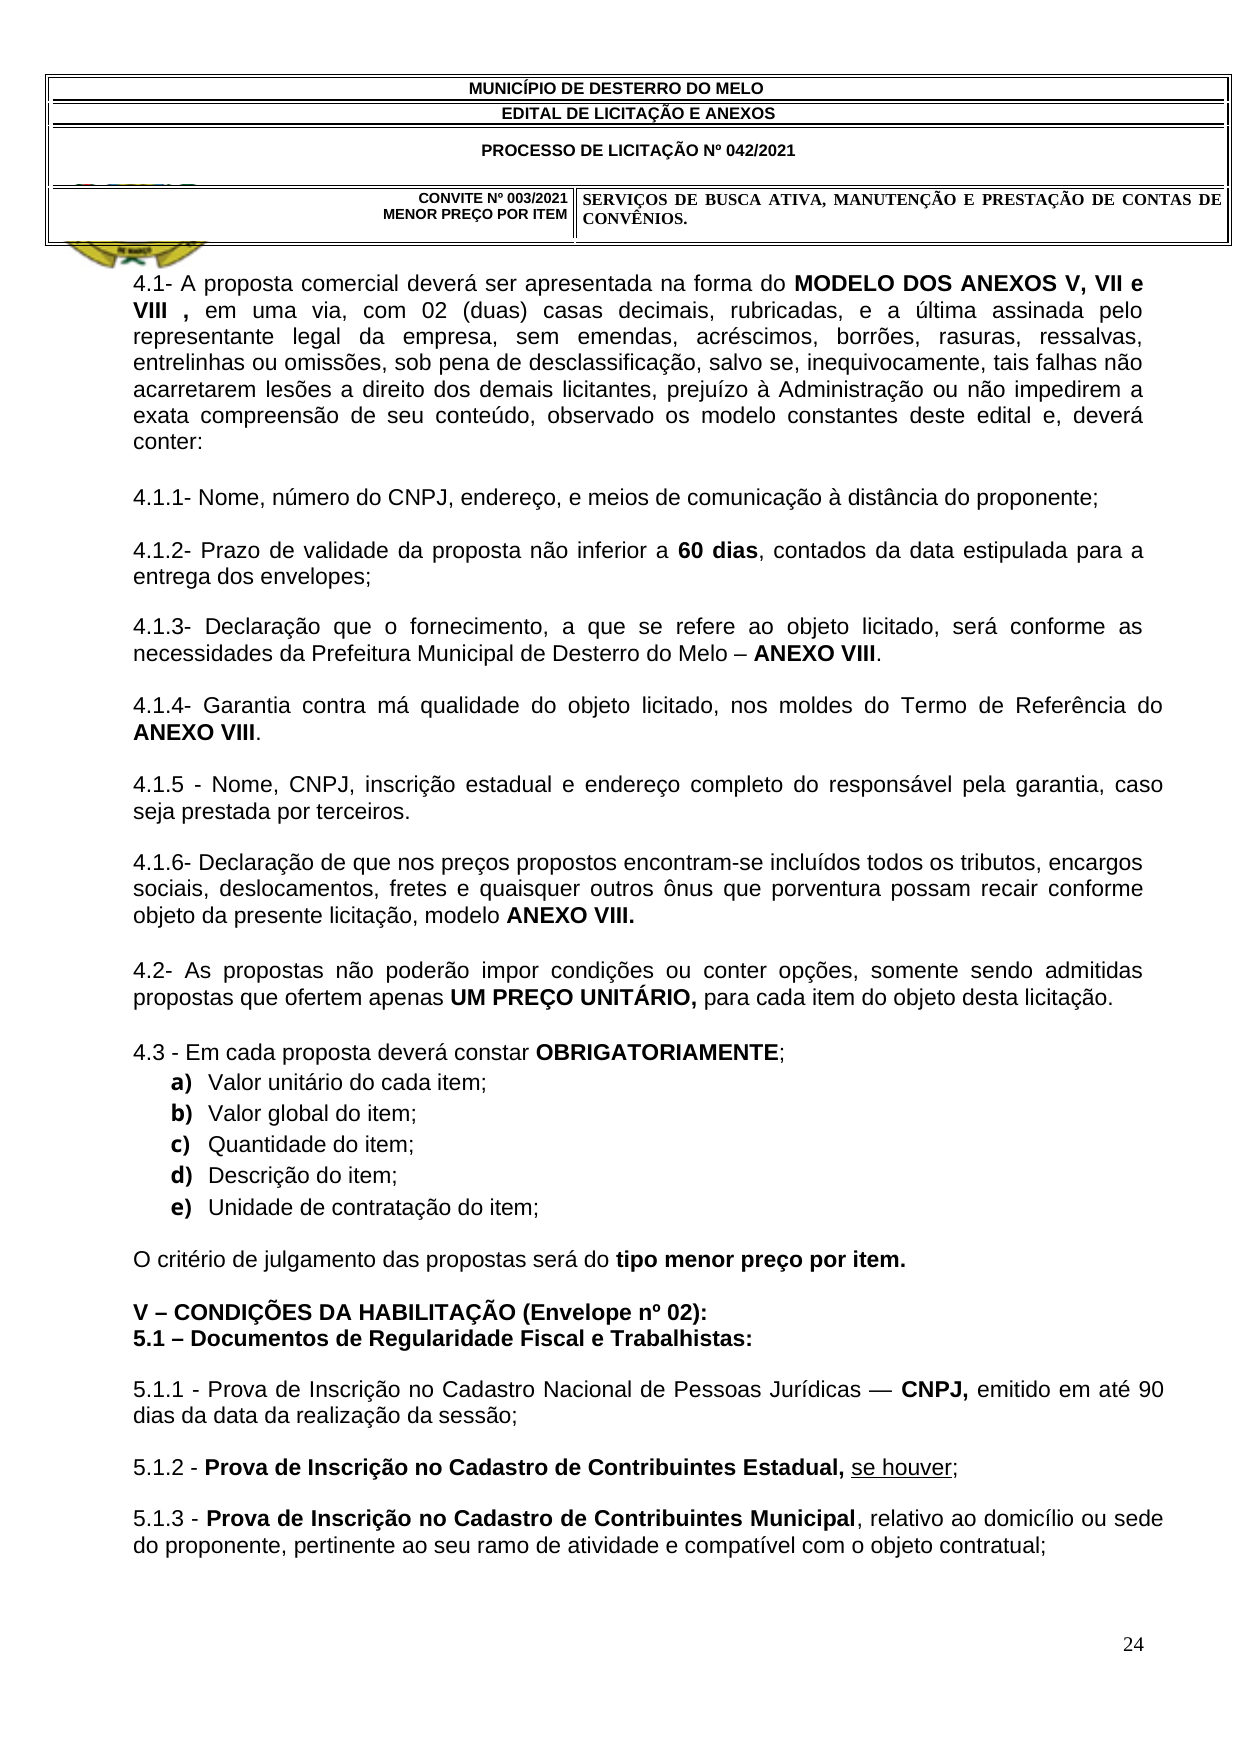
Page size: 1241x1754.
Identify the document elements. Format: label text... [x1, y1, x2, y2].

list Quantidade do item; [170, 1128, 1144, 1159]
list Valor unitário do cada item; [170, 1066, 1144, 1097]
text 4.2- As propostas não poderão impor condições ou conter opções, somente sendo admitidas propostas que ofertem apenas UM PREÇO UNITÁRIO, para cada item do objeto desta licitação. [133, 957, 1144, 1010]
list Valor global do item; [170, 1097, 1144, 1128]
text 5.1.3 - Prova de Inscrição no Cadastro de Contribuintes Municipal, relativo ao domicílio ou sede do proponente, pertinente ao seu ramo de atividade e compatível com o objeto contratual; [133, 1505, 1164, 1558]
text 4.1- A proposta comercial deverá ser apresentada na forma do MODELO DOS ANEXOS V, VII e VIII , em uma via, com 02 (duas) casas decimais, rubricadas, e a última assinada pelo representante legal da empresa, sem emendas, acréscimos, borrões, rasuras, ressalvas, entrelinhas ou omissões, sob pena de desclassificação, salvo se, inequivocamente, tais falhas não acarretarem lesões a direito dos demais licitantes, prejuízo à Administração ou não impedirem a exata compreensão de seu conteúdo, observado os modelo constantes deste edital e, deverá conter: [133, 270, 1144, 455]
text 5.1.1 - Prova de Inscrição no Cadastro Nacional de Pessoas Jurídicas — CNPJ, emitido em até 90 dias da data da realização da sessão; [133, 1376, 1164, 1429]
text 4.1.2- Prazo de validade da proposta não inferior a 60 dias, contados da data estipulada para a entrega dos envelopes; [133, 537, 1144, 589]
list Unidade de contratação do item; [170, 1191, 1144, 1222]
text 4.1.6- Declaração de que nos preços propostos encontram-se incluídos todos os tributos, encargos sociais, deslocamentos, fretes e quaisquer outros ônus que porventura possam recair conforme objeto da presente licitação, modelo ANEXO VIII. [133, 849, 1144, 928]
text 5.1.2 - Prova de Inscrição no Cadastro de Contribuintes Estadual, se houver; [133, 1454, 1164, 1480]
text V – CONDIÇÕES DA HABILITAÇÃO (Envelope nº 02): [133, 1298, 1144, 1325]
picture [51, 246, 227, 281]
text O critério de julgamento das propostas será do tipo menor preço por item. [133, 1246, 1144, 1272]
text 5.1 – Documentos de Regularidade Fiscal e Trabalhistas: [133, 1325, 1164, 1351]
list Descrição do item; [170, 1159, 1144, 1191]
text 4.1.1- Nome, número do CNPJ, endereço, e meios de comunicação à distância do proponente; [133, 484, 1144, 510]
text 4.1.3- Declaração que o fornecimento, a que se refere ao objeto licitado, será conforme as necessidades da Prefeitura Municipal de Desterro do Melo – ANEXO VIII. [133, 613, 1144, 666]
text 4.1.4- Garantia contra má qualidade do objeto licitado, nos moldes do Termo de Referência do ANEXO VIII. [133, 692, 1164, 745]
text 4.3 - Em cada proposta deverá constar OBRIGATORIAMENTE; [133, 1039, 1144, 1066]
text 4.1.5 - Nome, CNPJ, inscrição estadual e endereço completo do responsável pela garantia, caso seja prestada por terceiros. [133, 771, 1164, 824]
